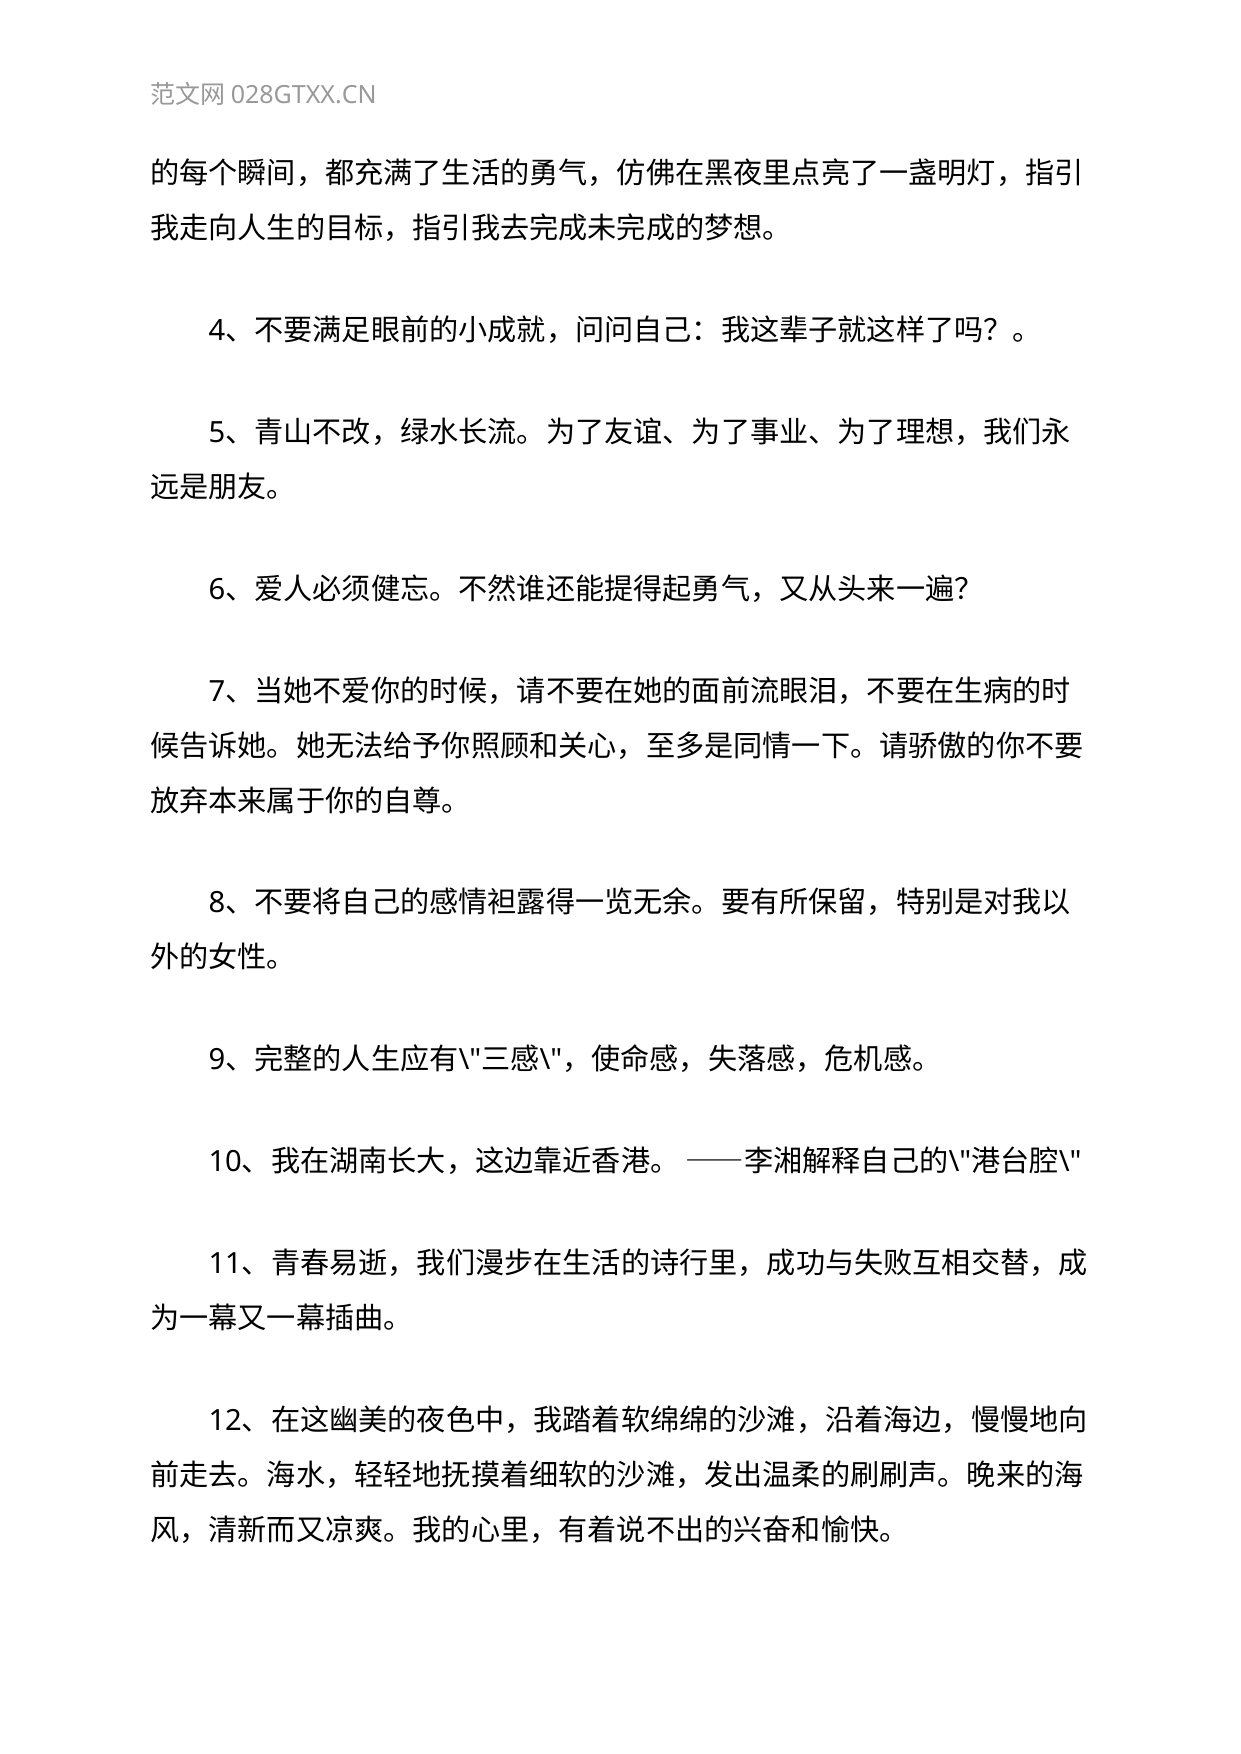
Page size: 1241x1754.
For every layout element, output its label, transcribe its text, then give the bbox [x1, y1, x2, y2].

text 4、不要满足眼前的小成就，问问自己：我这辈子就这样了吗？。 [150, 307, 1090, 349]
text 7、当她不爱你的时候，请不要在她的面前流眼泪，不要在生病的时候告诉她。她无法给予你照顾和关心，至多是同情一下。请骄傲的你不要放弃本来属于你的自尊。 [150, 667, 1090, 819]
text 6、爱人必须健忘。不然谁还能提得起勇气，又从头来一遍？ [150, 565, 1090, 608]
text 11、青春易逝，我们漫步在生活的诗行里，成功与失败互相交替，成为一幕又一幕插曲。 [150, 1240, 1090, 1337]
text 12、在这幽美的夜色中，我踏着软绵绵的沙滩，沿着海边，慢慢地向前走去。海水，轻轻地抚摸着细软的沙滩，发出温柔的刷刷声。晚来的海风，清新而又凉爽。我的心里，有着说不出的兴奋和愉快。 [150, 1397, 1090, 1549]
text 10、我在湖南长大，这边靠近香港。 ——李湘解释自己的\"港台腔\" [150, 1138, 1090, 1180]
text 5、青山不改，绿水长流。为了友谊、为了事业、为了理想，我们永远是朋友。 [150, 409, 1090, 506]
text 9、完整的人生应有\"三感\"，使命感，失落感，危机感。 [150, 1036, 1090, 1078]
text 8、不要将自己的感情袒露得一览无余。要有所保留，特别是对我以外的女性。 [150, 879, 1090, 976]
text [150, 150, 1090, 247]
